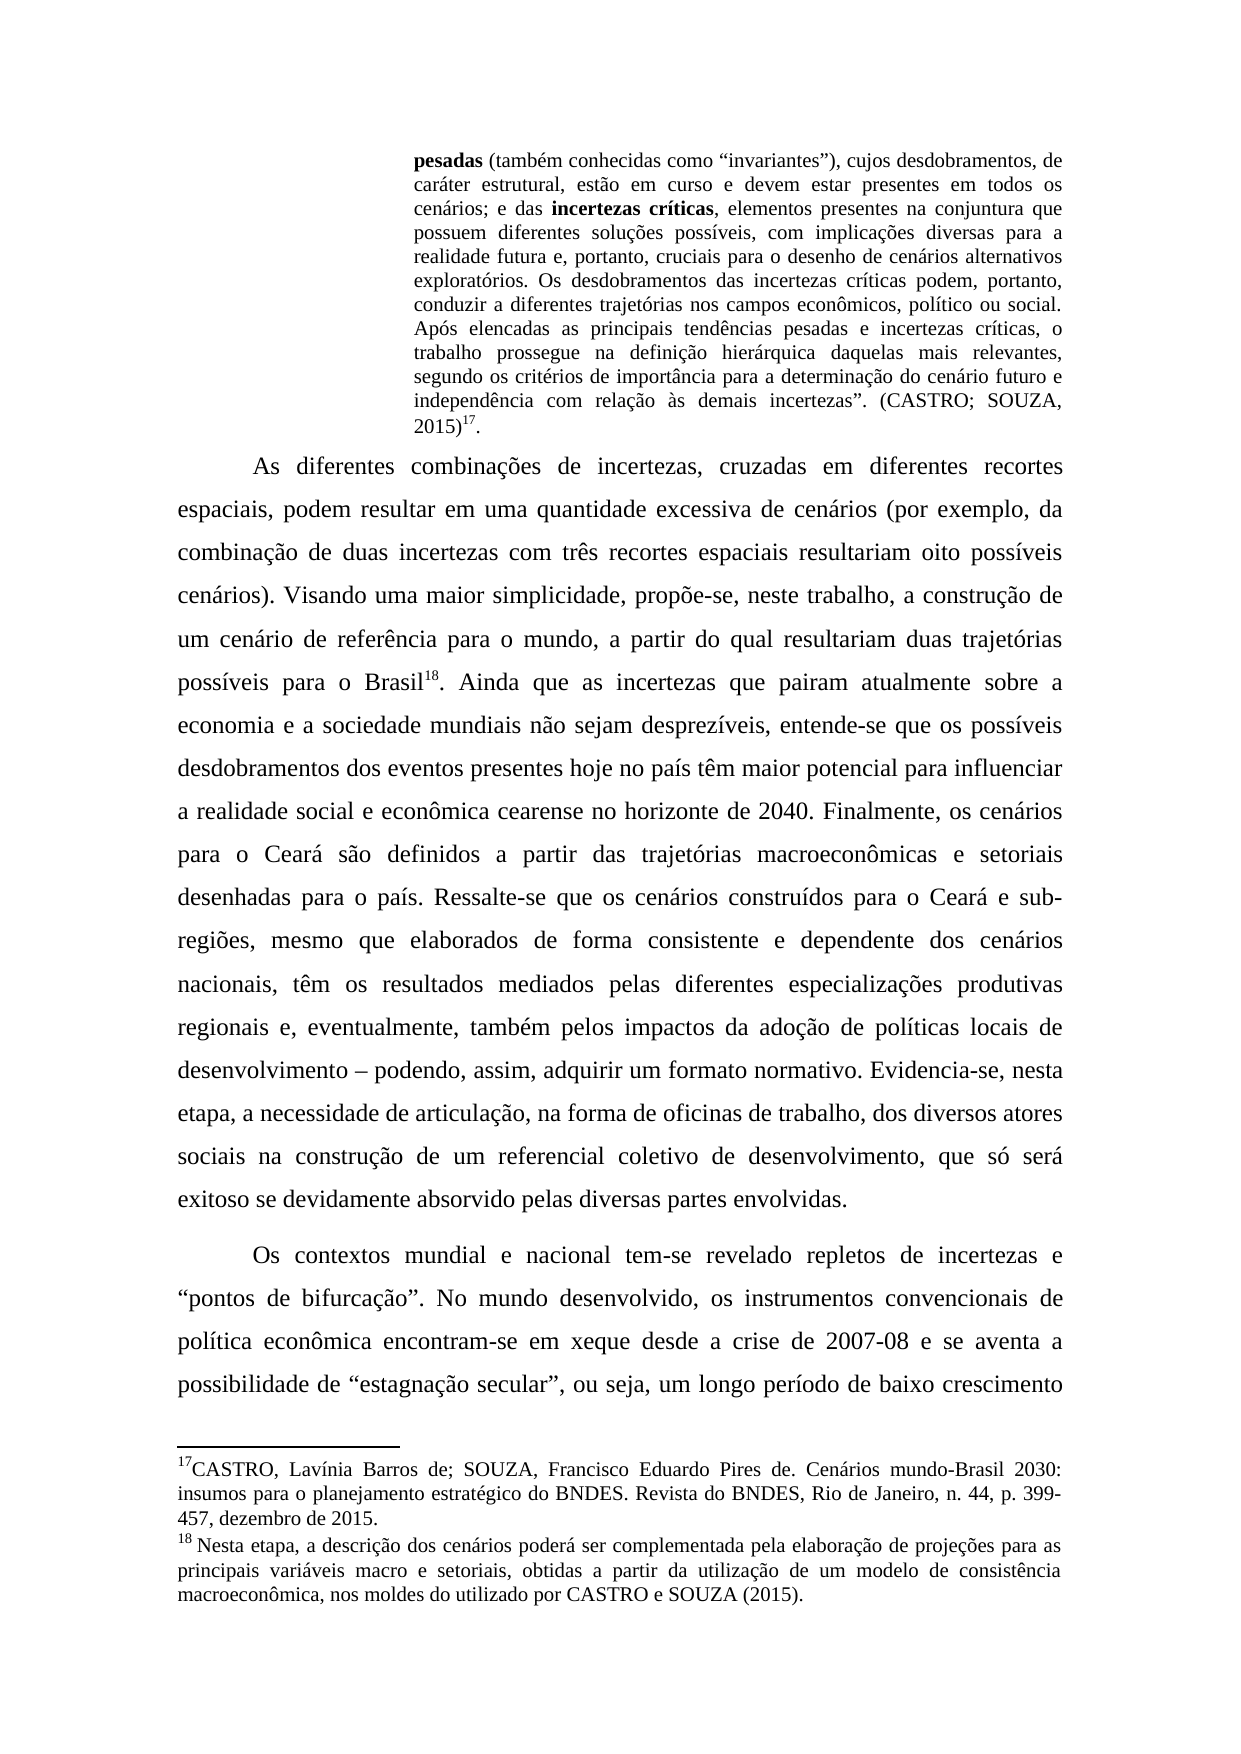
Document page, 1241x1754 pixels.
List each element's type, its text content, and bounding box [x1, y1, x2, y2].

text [413, 148, 1063, 439]
text As diferentes combinações de incertezas, cruzadas em diferentes recortes espaciais, podem resultar em uma quantidade excessiva de cenários (por exemplo, da combinação de duas incertezas com três recortes espaciais resultariam oito possíveis cenários). Visando uma maior simplicidade, propõe-se, neste trabalho, a construção de um cenário de referência para o mundo, a partir do qual resultariam duas trajetórias possíveis para o Brasil. Ainda que as incertezas que pairam atualmente sobre a economia e a sociedade mundiais não sejam desprezíveis, entende-se que os possíveis desdobramentos dos eventos presentes hoje no país têm maior potencial para influenciar a realidade social e econômica cearense no horizonte de 2040. Finalmente, os cenários para o Ceará são definidos a partir das trajetórias macroeconômicas e setoriais desenhadas para o país. Ressalte-se que os cenários construídos para o Ceará e sub-regiões, mesmo que elaborados de forma consistente e dependente dos cenários nacionais, têm os resultados mediados pelas diferentes especializações produtivas regionais e, eventualmente, também pelos impactos da adoção de políticas locais de desenvolvimento – podendo, assim, adquirir um formato normativo. Evidencia-se, nesta etapa, a necessidade de articulação, na forma de oficinas de trabalho, dos diversos atores sociais na construção de um referencial coletivo de desenvolvimento, que só será exitoso se devidamente absorvido pelas diversas partes envolvidas. [177, 451, 1064, 1213]
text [177, 1240, 1064, 1398]
